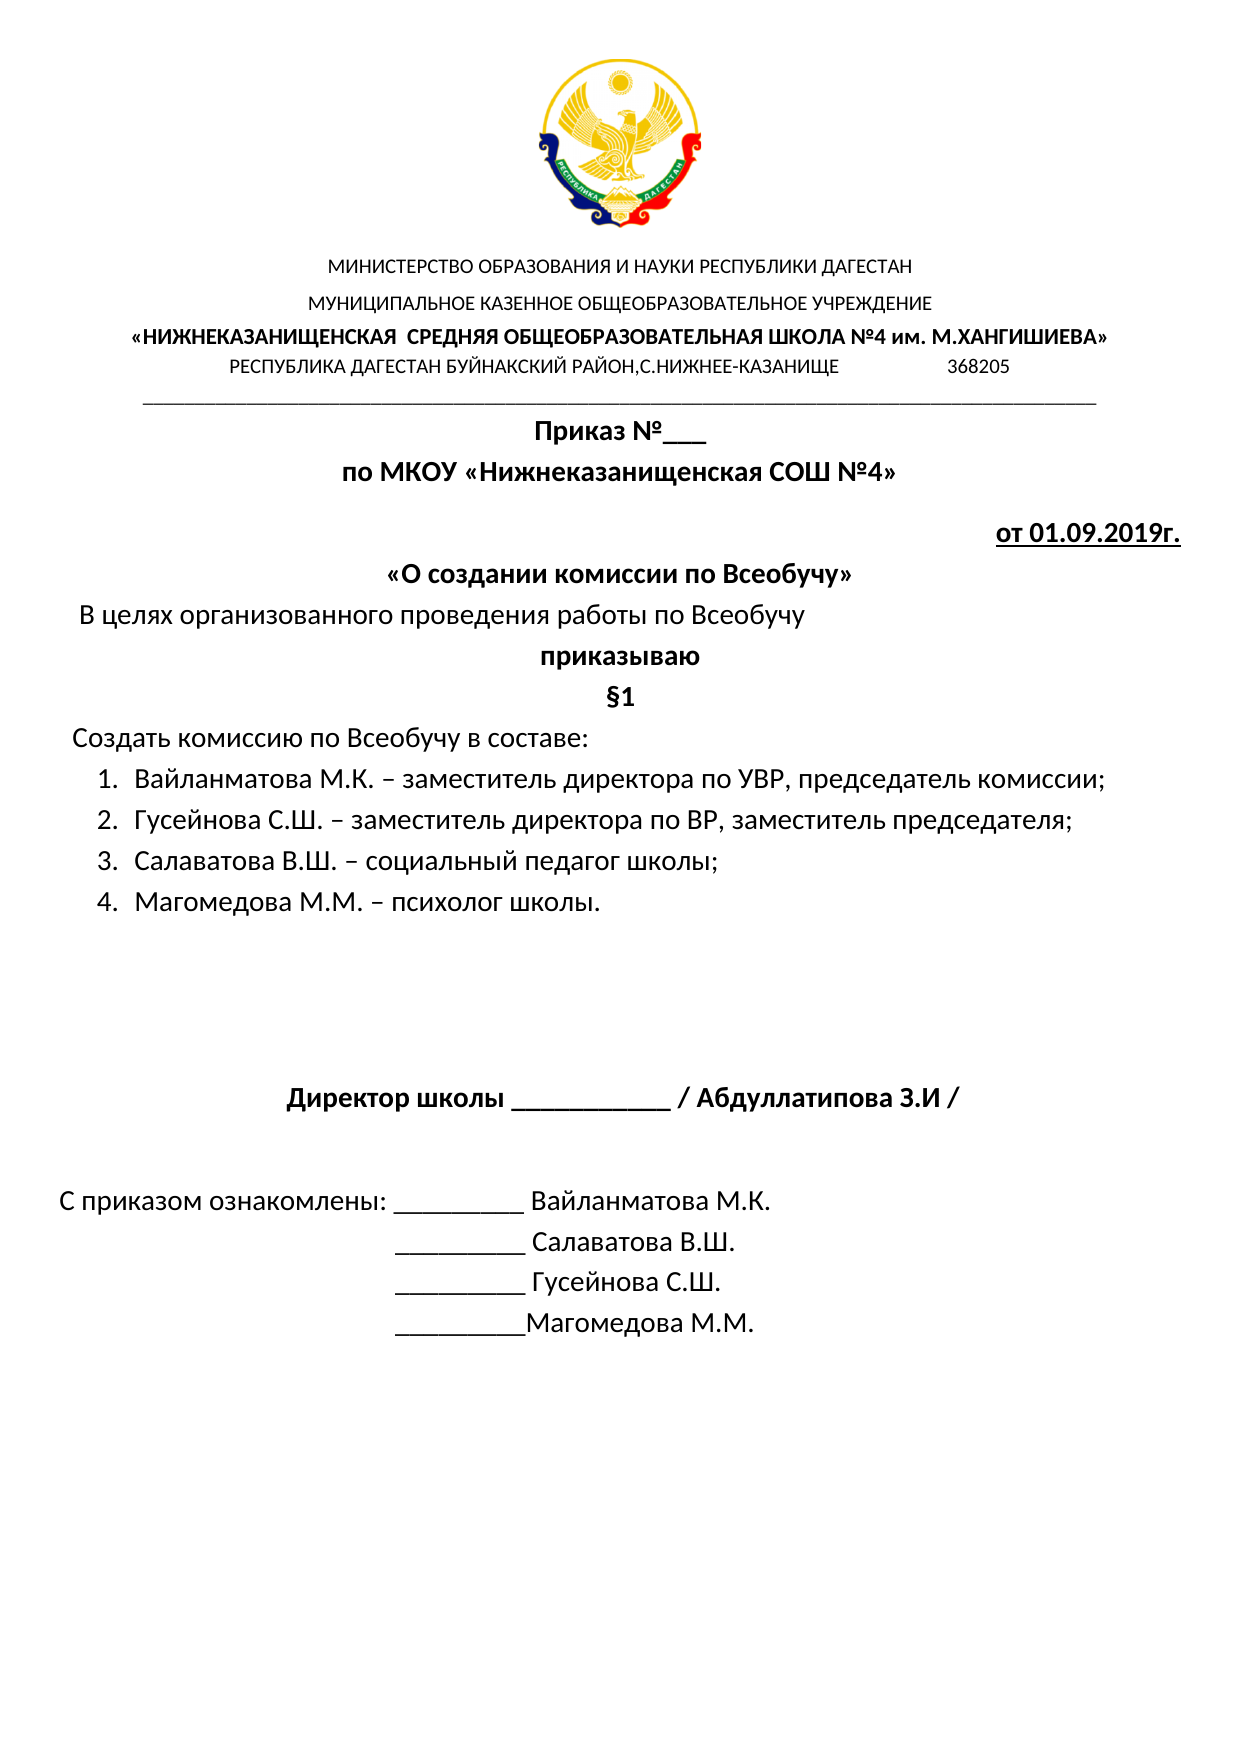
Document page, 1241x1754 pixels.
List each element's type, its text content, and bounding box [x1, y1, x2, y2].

text Создать комиссию по Всеобучу в составе: [59, 719, 1181, 755]
list Салаватова В.Ш. – социальный педагог школы; [97, 842, 1181, 878]
text ____________________________________________________________________________________________ [59, 383, 1181, 408]
text С приказом ознакомлены: _________ Вайланматова М.К. [59, 1182, 1181, 1217]
text §1 [59, 678, 1181, 714]
text «О создании комиссии по Всеобучу» [59, 556, 1181, 591]
text _________Магомедова М.М. [59, 1304, 1181, 1340]
text по МКОУ «Нижнеказанищенская СОШ №4» [59, 453, 1181, 488]
text _________ Салаватова В.Ш. [59, 1223, 1181, 1258]
list Гусейнова С.Ш. – заместитель директора по ВР, заместитель председателя; [97, 801, 1181, 837]
text от 01.09.2019г. [59, 514, 1181, 550]
picture [538, 59, 702, 228]
list Вайланматова М.К. – заместитель директора по УВР, председатель комиссии; [97, 760, 1181, 796]
text _________ Гусейнова С.Ш. [59, 1263, 1181, 1299]
text приказываю [59, 637, 1181, 673]
text МИНИСТЕРСТВО ОБРАЗОВАНИЯ И НАУКИ РЕСПУБЛИКИ ДАГЕСТАН МУНИЦИПАЛЬНОЕ КАЗЕННОЕ ОБЩЕОБРАЗОВАТЕЛЬНОЕ УЧРЕЖДЕНИЕ «НИЖНЕКАЗАНИЩЕНСКАЯ СРЕДНЯЯ ОБЩЕОБРАЗОВАТЕЛЬНАЯ ШКОЛА №4 им. М.ХАНГИШИЕВА» РЕСПУБЛИКА ДАГЕСТАН БУЙНАКСКИЙ РАЙОН,С.НИЖНЕЕ-КАЗАНИЩЕ 368205 [59, 253, 1181, 379]
text Приказ №___ [59, 412, 1181, 447]
list Магомедова М.М. – психолог школы. [97, 883, 1181, 919]
text Директор школы ___________ / Абдуллатипова З.И / [59, 1079, 1181, 1114]
text В целях организованного проведения работы по Всеобучу [59, 596, 1181, 632]
